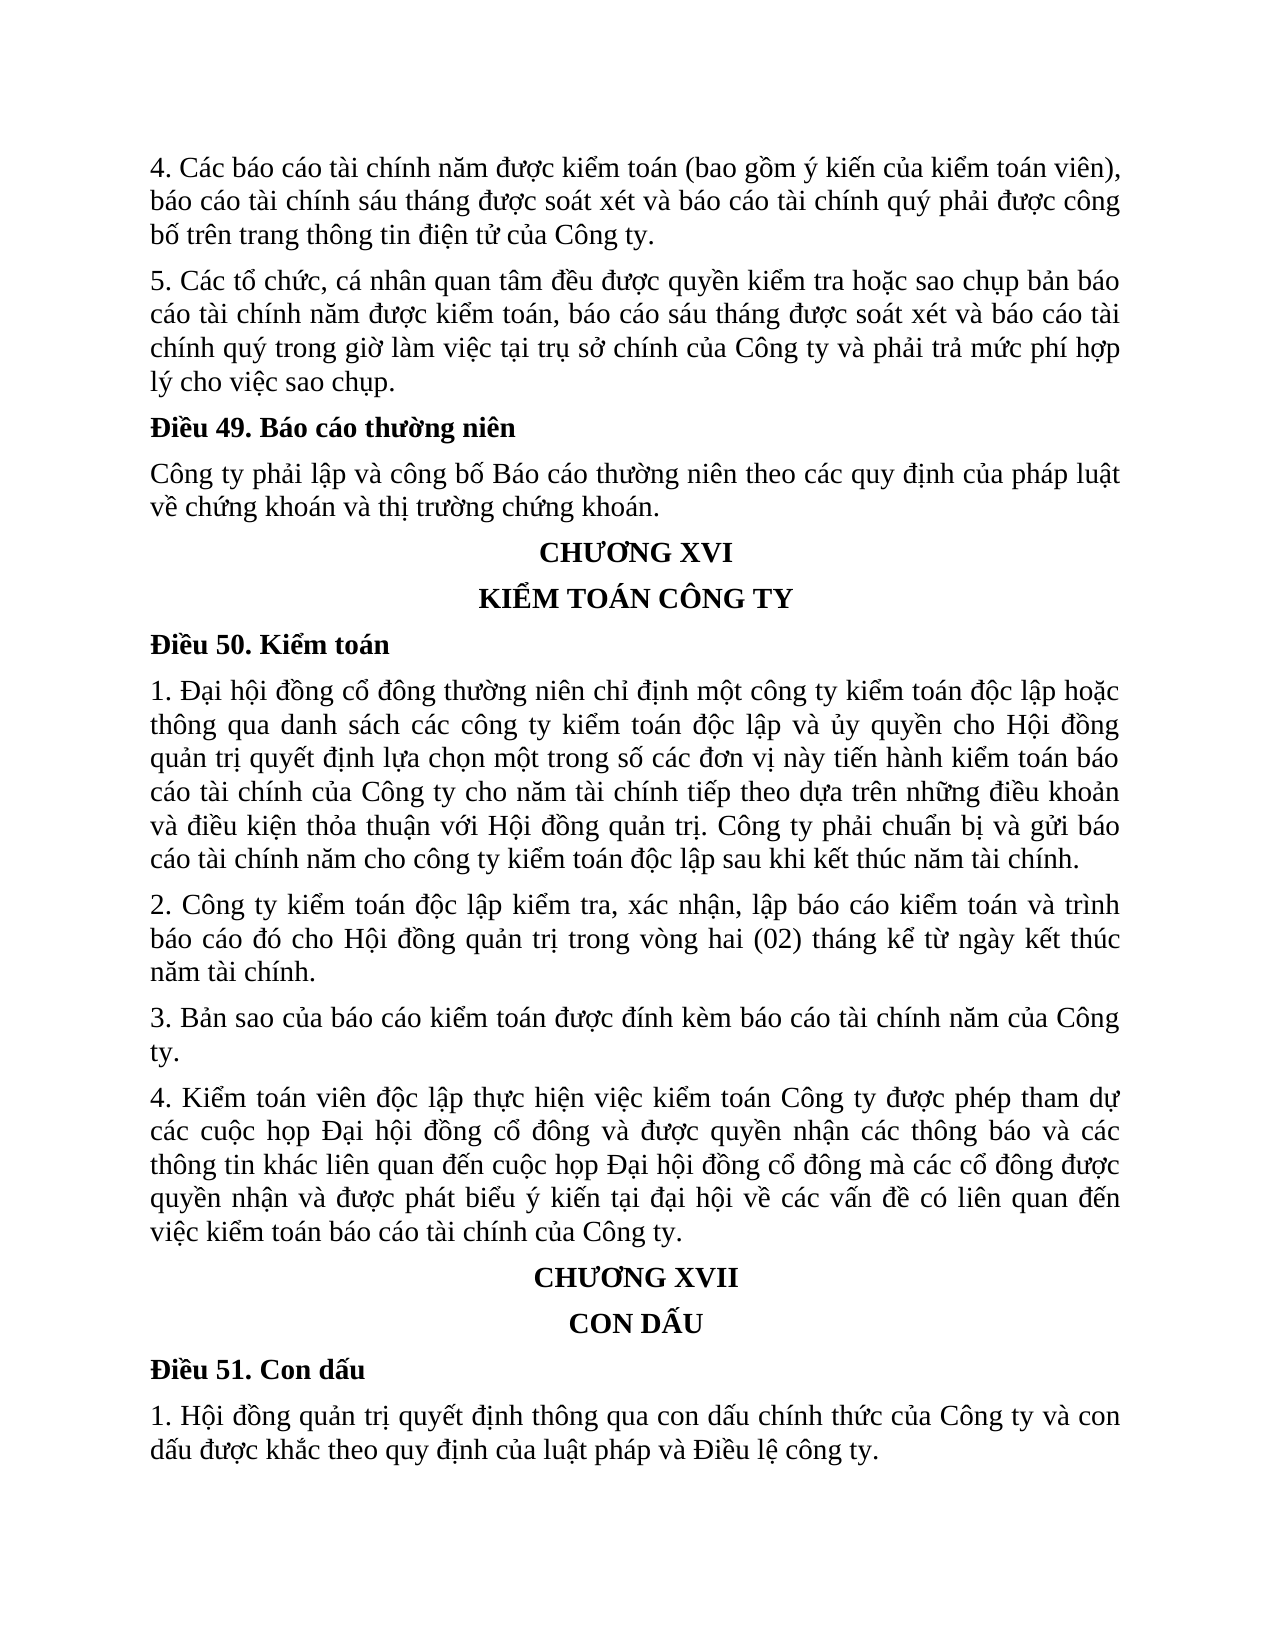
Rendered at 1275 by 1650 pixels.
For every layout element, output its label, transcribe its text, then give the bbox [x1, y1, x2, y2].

text Công ty phải lập và công bố Báo cáo thường niên theo các quy định của pháp luật về chứng khoán và thị trường chứng khoán. [150, 456, 1122, 523]
text Điều 50. Kiểm toán [150, 627, 1122, 661]
text KIỂM TOÁN CÔNG TY [150, 581, 1122, 615]
text CHƯƠNG XVI [150, 535, 1122, 569]
text 4. Các báo cáo tài chính năm được kiểm toán (bao gồm ý kiến của kiểm toán viên), báo cáo tài chính sáu tháng được soát xét và báo cáo tài chính quý phải được công bố trên trang thông tin điện tử của Công ty. [150, 150, 1122, 251]
text 1. Đại hội đồng cổ đông thường niên chỉ định một công ty kiểm toán độc lập hoặc thông qua danh sách các công ty kiểm toán độc lập và ủy quyền cho Hội đồng quản trị quyết định lựa chọn một trong số các đơn vị này tiến hành kiểm toán báo cáo tài chính của Công ty cho năm tài chính tiếp theo dựa trên những điều khoản và điều kiện thỏa thuận với Hội đồng quản trị. Công ty phải chuẩn bị và gửi báo cáo tài chính năm cho công ty kiểm toán độc lập sau khi kết thúc năm tài chính. [150, 673, 1122, 875]
text CON DẤU [150, 1306, 1122, 1340]
text 2. Công ty kiểm toán độc lập kiểm tra, xác nhận, lập báo cáo kiểm toán và trình báo cáo đó cho Hội đồng quản trị trong vòng hai (02) tháng kể từ ngày kết thúc năm tài chính. [150, 887, 1122, 988]
text 4. Kiểm toán viên độc lập thực hiện việc kiểm toán Công ty được phép tham dự các cuộc họp Đại hội đồng cổ đông và được quyền nhận các thông báo và các thông tin khác liên quan đến cuộc họp Đại hội đồng cổ đông mà các cổ đông được quyền nhận và được phát biểu ý kiến tại đại hội về các vấn đề có liên quan đến việc kiểm toán báo cáo tài chính của Công ty. [150, 1080, 1122, 1248]
text 3. Bản sao của báo cáo kiểm toán được đính kèm báo cáo tài chính năm của Công ty. [150, 1000, 1122, 1067]
text CHƯƠNG XVII [150, 1260, 1122, 1294]
text Điều 51. Con dấu [150, 1352, 1122, 1386]
text Điều 49. Báo cáo thường niên [150, 410, 1122, 443]
text 1. Hội đồng quản trị quyết định thông qua con dấu chính thức của Công ty và con dấu được khắc theo quy định của luật pháp và Điều lệ công ty. [150, 1398, 1122, 1465]
text 5. Các tổ chức, cá nhân quan tâm đều được quyền kiểm tra hoặc sao chụp bản báo cáo tài chính năm được kiểm toán, báo cáo sáu tháng được soát xét và báo cáo tài chính quý trong giờ làm việc tại trụ sở chính của Công ty và phải trả mức phí hợp lý cho việc sao chụp. [150, 263, 1122, 397]
